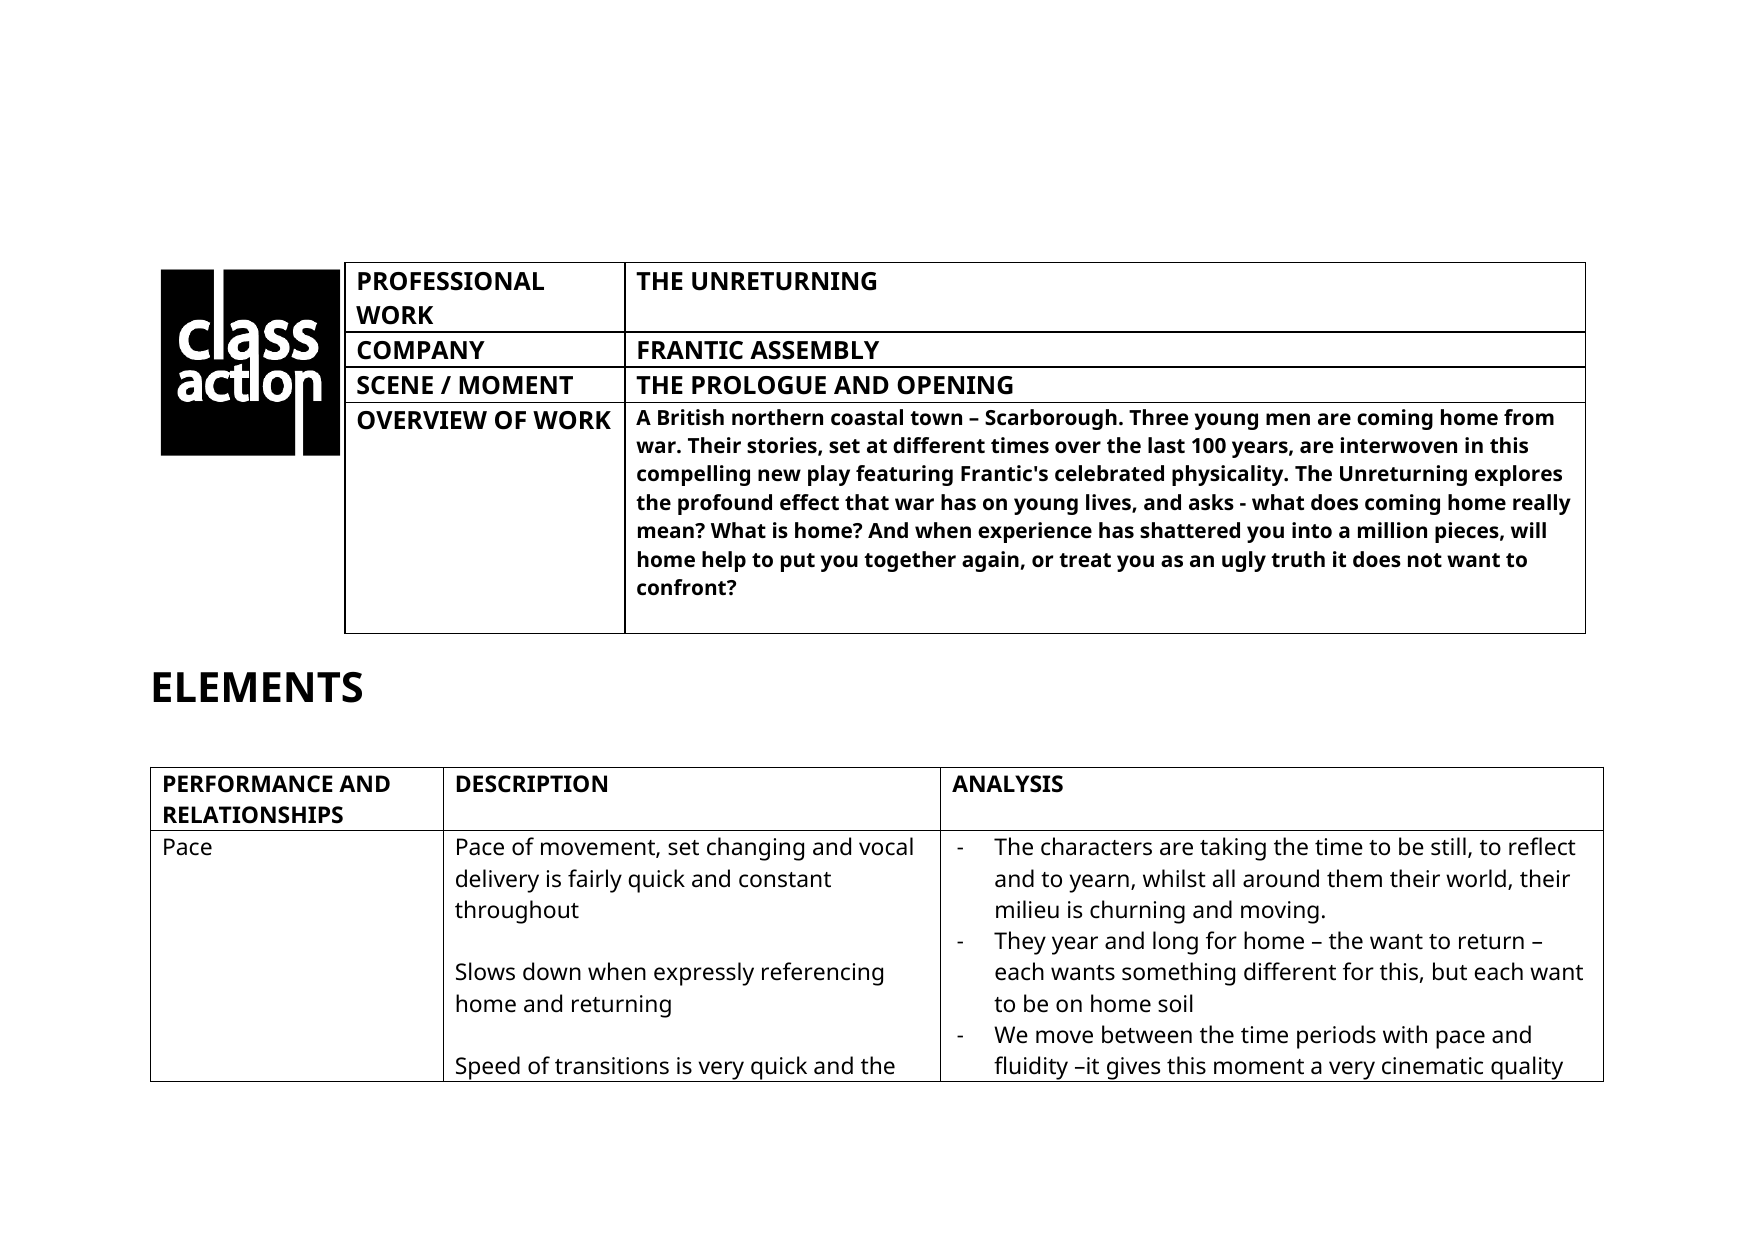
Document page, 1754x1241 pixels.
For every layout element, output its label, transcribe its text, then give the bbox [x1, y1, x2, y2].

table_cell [444, 827, 940, 1077]
table_cell THE PROLOGUE AND OPENING [626, 368, 1585, 402]
table_cell FRANTIC ASSEMBLY [626, 333, 1585, 366]
table_header THE UNRETURNING [626, 263, 1585, 331]
table_header PERFORMANCE AND RELATIONSHIPS [151, 763, 443, 826]
table_header PROFESSIONAL WORK [346, 263, 624, 331]
table_header DESCRIPTION [444, 763, 940, 826]
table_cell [941, 827, 1603, 1077]
table_header ANALYSIS [941, 763, 1603, 826]
table_cell Pace [151, 827, 443, 1077]
table_cell OVERVIEW OF WORK [346, 403, 624, 633]
text ELEMENTS [150, 346, 1604, 710]
table_cell COMPANY [346, 333, 624, 366]
table_cell A British northern coastal town – Scarborough. Three young men are coming home from war. Their stories, set at different times over the last 100 years, are interwoven in this compelling new play featuring Frantic's celebrated physicality. The Unreturning explores the profound effect that war has on young lives, and asks - what does coming home really mean? What is home? And when experience has shattered you into a million pieces, will home help to put you together again, or treat you as an ugly truth it does not want to confront? [626, 403, 1585, 633]
table_cell SCENE / MOMENT [346, 368, 624, 402]
